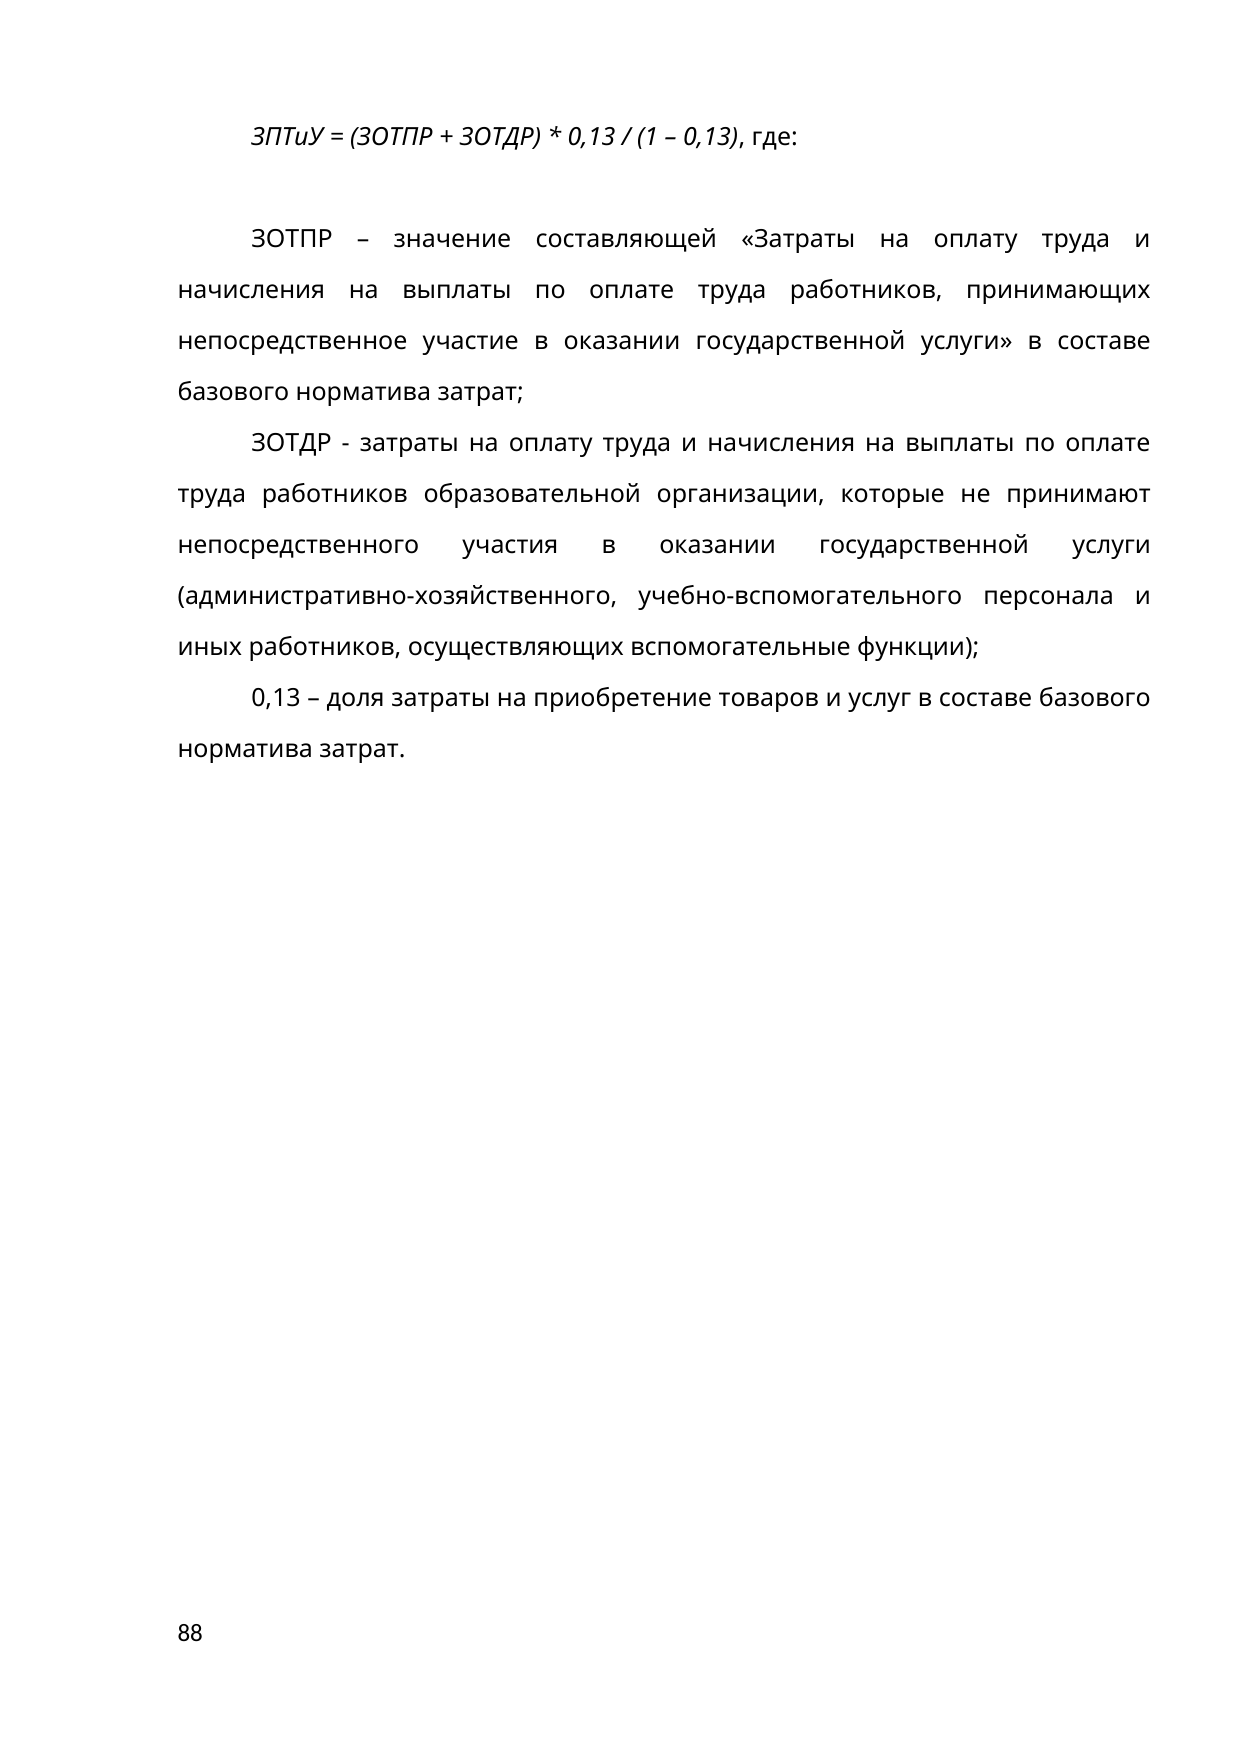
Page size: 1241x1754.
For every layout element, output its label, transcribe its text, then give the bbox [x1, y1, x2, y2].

text 0,13 – доля затраты на приобретение товаров и услуг в составе базового норматива затрат. [177, 679, 1152, 765]
text ЗОТДР - затраты на оплату труда и начисления на выплаты по оплате труда работников образовательной организации, которые не принимают непосредственного участия в оказании государственной услуги (административно-хозяйственного, учебно-вспомогательного персонала и иных работников, осуществляющих вспомогательные функции); [177, 424, 1152, 663]
text ЗПТиУ = (ЗОТПР + ЗОТДР) * 0,13 / (1 – 0,13), где: [177, 118, 1152, 152]
text ЗОТПР – значение составляющей «Затраты на оплату труда и начисления на выплаты по оплате труда работников, принимающих непосредственное участие в оказании государственной услуги» в составе базового норматива затрат; [177, 220, 1152, 407]
